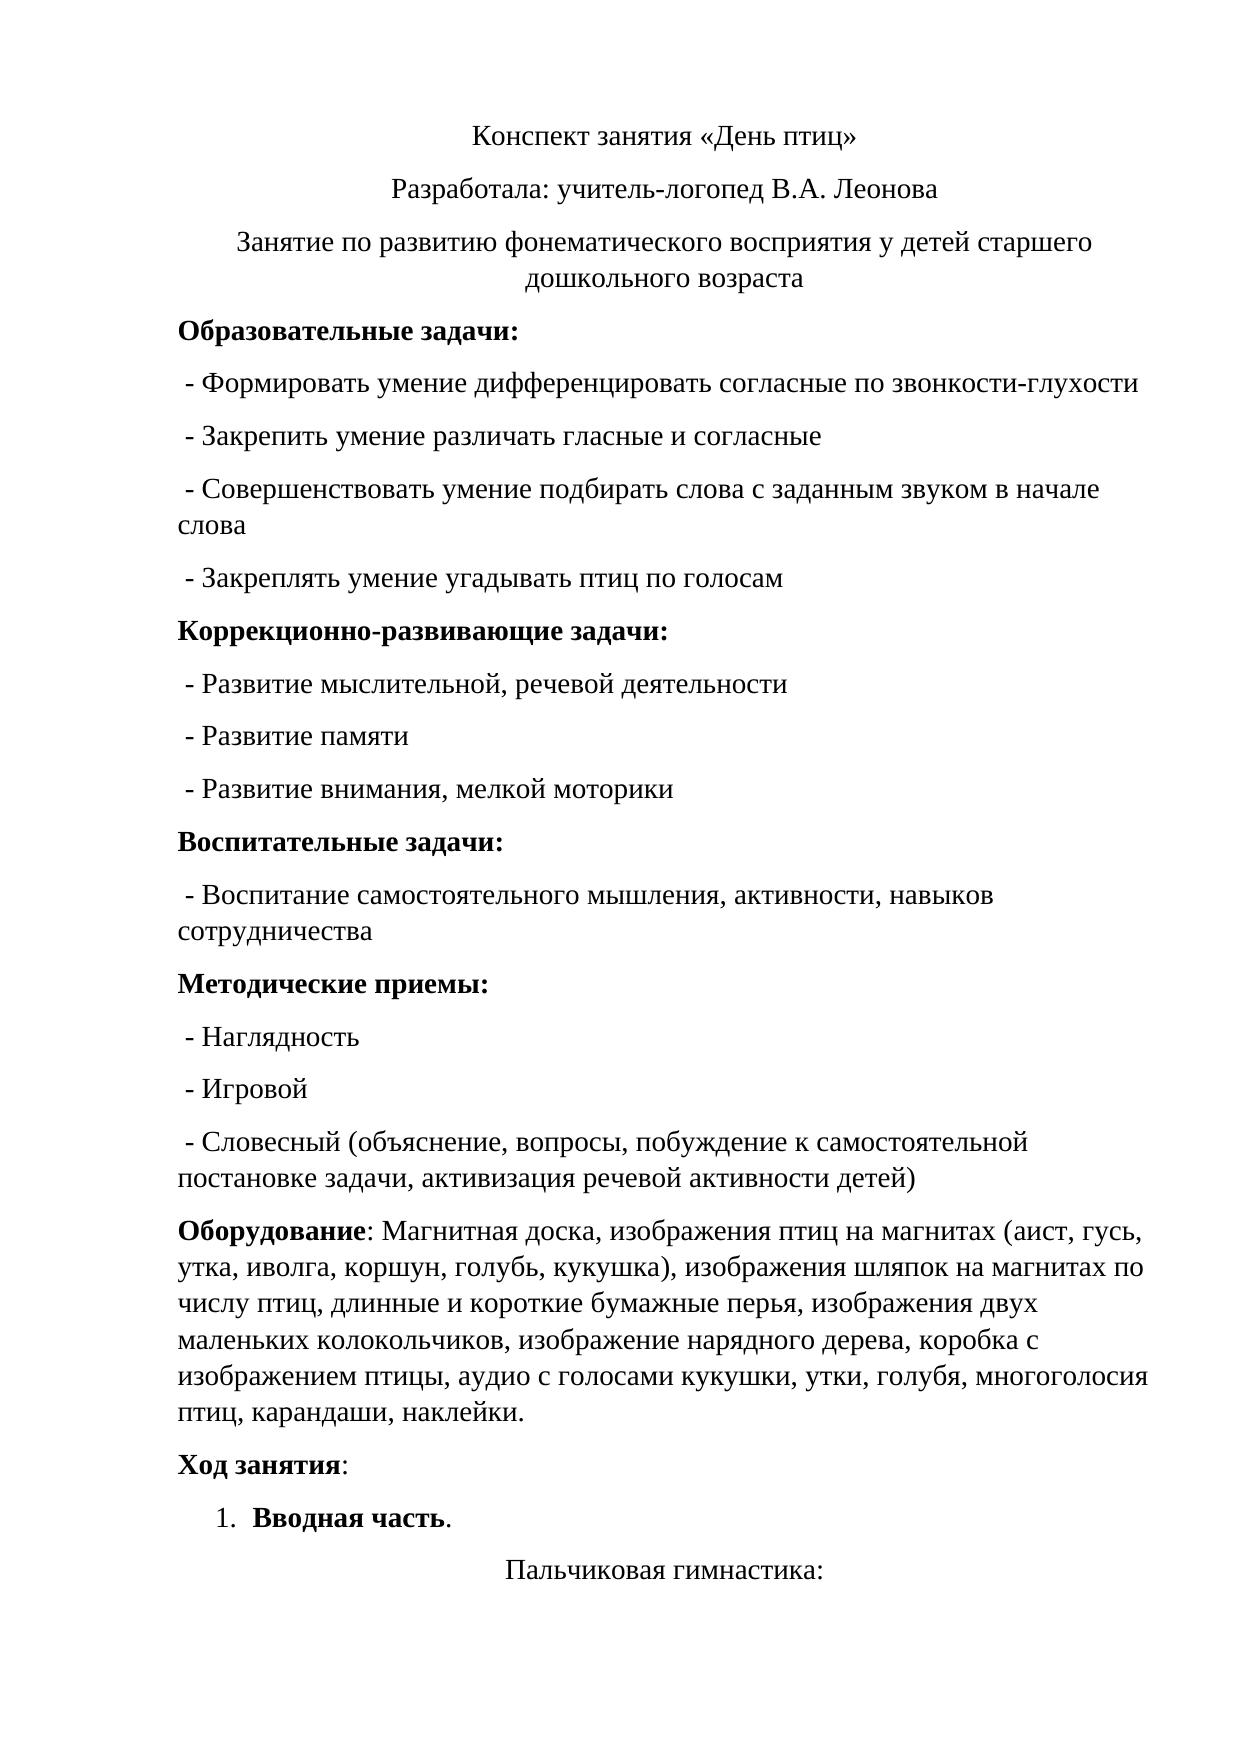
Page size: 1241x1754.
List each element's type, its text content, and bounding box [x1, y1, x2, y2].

text - Формировать умение дифференцировать согласные по звонкости-глухости [177, 366, 1152, 399]
text Ход занятия: [177, 1447, 1152, 1480]
text - Игровой [177, 1072, 1152, 1105]
text Разработала: учитель-логопед В.А. Леонова [177, 171, 1152, 204]
text - Закрепить умение различать гласные и согласные [177, 418, 1152, 452]
text Коррекционно-развивающие задачи: [177, 613, 1152, 646]
text Пальчиковая гимнастика: [177, 1552, 1152, 1586]
text - Словесный (объяснение, вопросы, побуждение к самостоятельной постановке задачи, активизация речевой активности детей) [177, 1124, 1152, 1194]
text - Наглядность [177, 1019, 1152, 1052]
text - Воспитание самостоятельного мышления, активности, навыков сотрудничества [177, 877, 1152, 947]
text Воспитательные задачи: [177, 824, 1152, 858]
text Конспект занятия «День птиц» [177, 118, 1152, 152]
text - Развитие памяти [177, 718, 1152, 752]
text - Совершенствовать умение подбирать слова с заданным звуком в начале слова [177, 471, 1152, 541]
text Занятие по развитию фонематического восприятия у детей старшего дошкольного возраста [177, 224, 1152, 293]
text - Развитие внимания, мелкой моторики [177, 771, 1152, 805]
text - Развитие мыслительной, речевой деятельности [177, 666, 1152, 699]
text Образовательные задачи: [177, 313, 1152, 346]
text Оборудование: Магнитная доска, изображения птиц на магнитах (аист, гусь, утка, иволга, коршун, голубь, кукушка), изображения шляпок на магнитах по числу птиц, длинные и короткие бумажные перья, изображения двух маленьких колокольчиков, изображение нарядного дерева, коробка с изображением птицы, аудио с голосами кукушки, утки, голубя, многоголосия птиц, карандаши, наклейки. [177, 1213, 1152, 1428]
list Вводная часть. [215, 1500, 1152, 1533]
text - Закреплять умение угадывать птиц по голосам [177, 560, 1152, 594]
text Методические приемы: [177, 966, 1152, 999]
